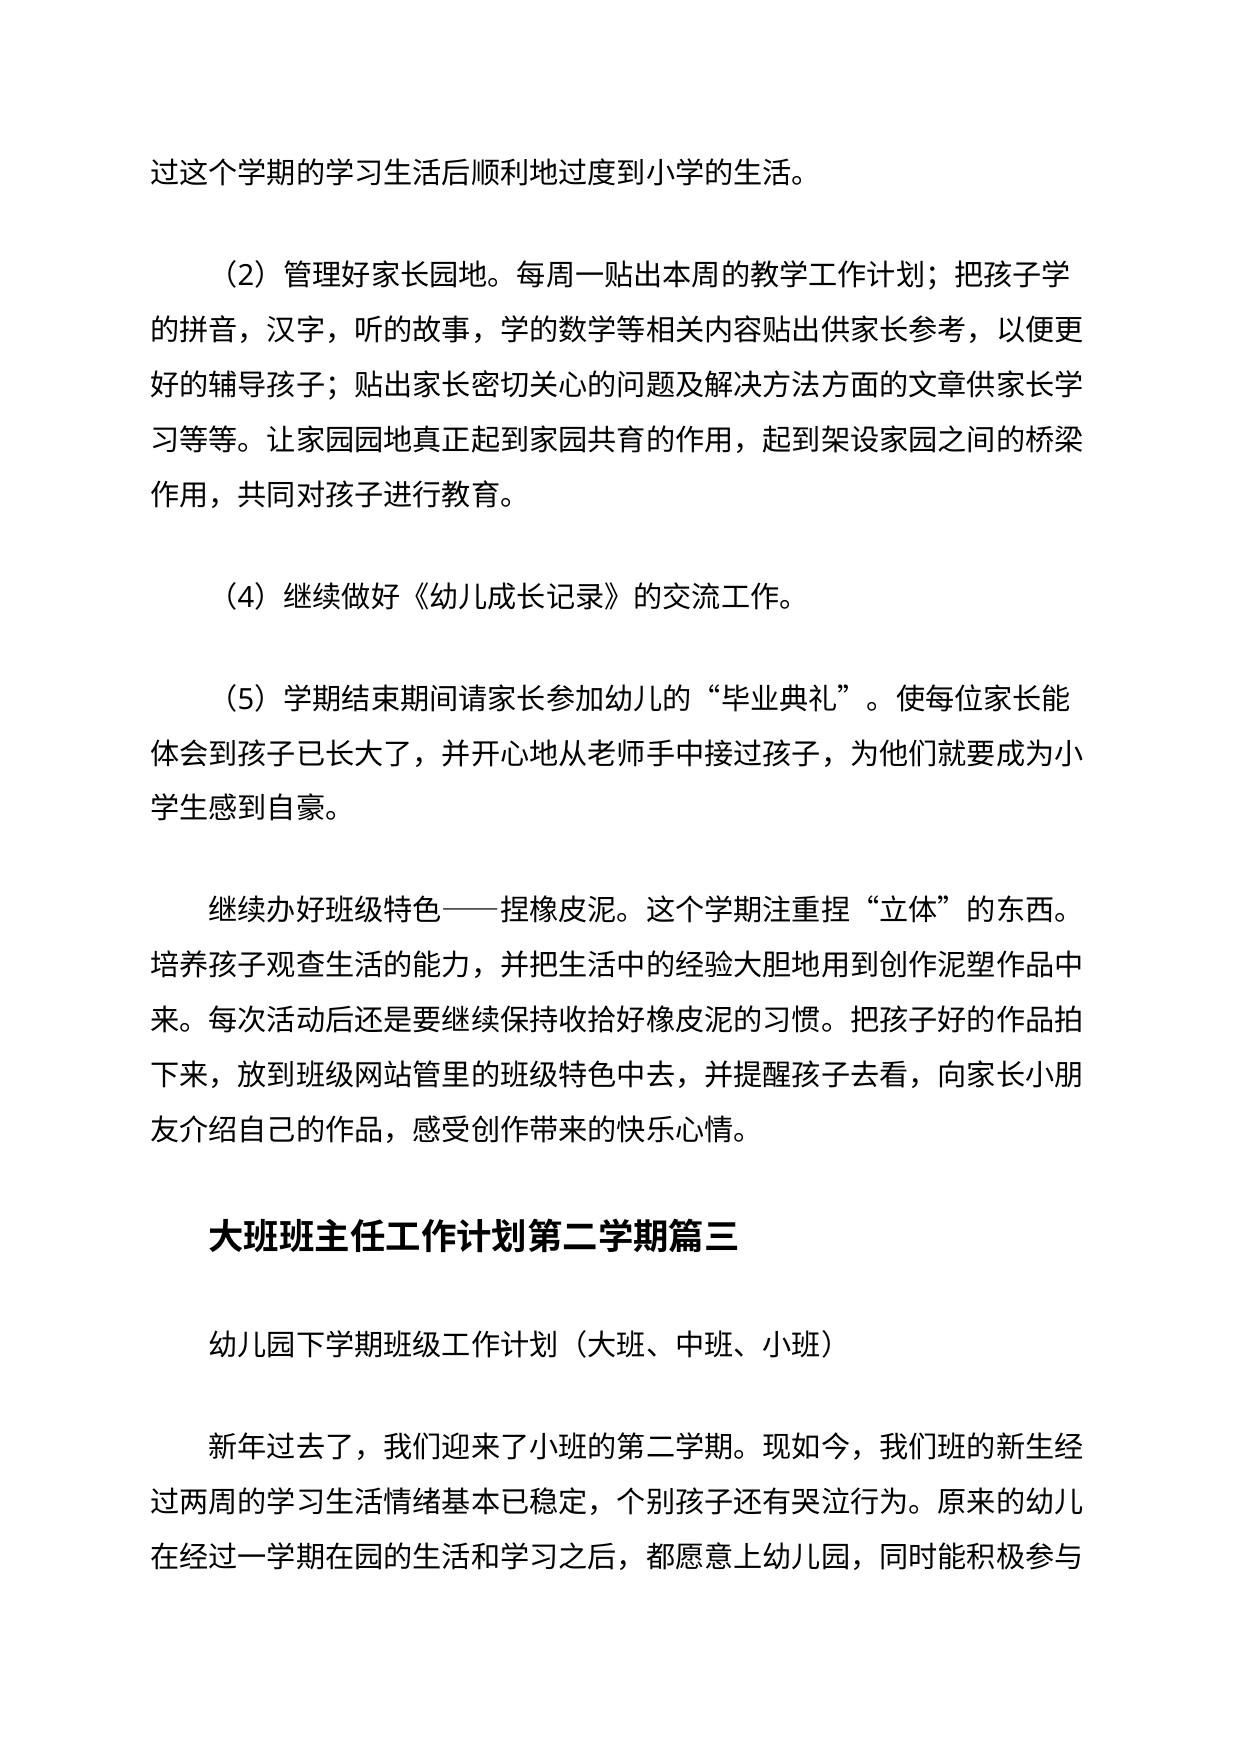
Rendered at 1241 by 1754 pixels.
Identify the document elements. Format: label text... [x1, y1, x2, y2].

text （2）管理好家长园地。每周一贴出本周的教学工作计划；把孩子学的拼音，汉字，听的故事，学的数学等相关内容贴出供家长参考，以便更好的辅导孩子；贴出家长密切关心的问题及解决方法方面的文章供家长学习等等。让家园园地真正起到家园共育的作用，起到架设家园之间的桥梁作用，共同对孩子进行教育。 [150, 252, 1090, 514]
text 幼儿园下学期班级工作计划（大班、中班、小班） [150, 1322, 1090, 1364]
text （4）继续做好《幼儿成长记录》的交流工作。 [150, 573, 1090, 616]
text （5）学期结束期间请家长参加幼儿的“毕业典礼”。使每位家长能体会到孩子已长大了，并开心地从老师手中接过孩子，为他们就要成为小学生感到自豪。 [150, 675, 1090, 827]
text 继续办好班级特色——捏橡皮泥。这个学期注重捏“立体”的东西。培养孩子观查生活的能力，并把生活中的经验大胆地用到创作泥塑作品中来。每次活动后还是要继续保持收拾好橡皮泥的习惯。把孩子好的作品拍下来，放到班级网站管里的班级特色中去，并提醒孩子去看，向家长小朋友介绍自己的作品，感受创作带来的快乐心情。 [150, 887, 1090, 1149]
text 大班班主任工作计划第二学期篇三 [150, 1208, 1090, 1259]
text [150, 150, 1090, 192]
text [150, 1423, 1090, 1576]
